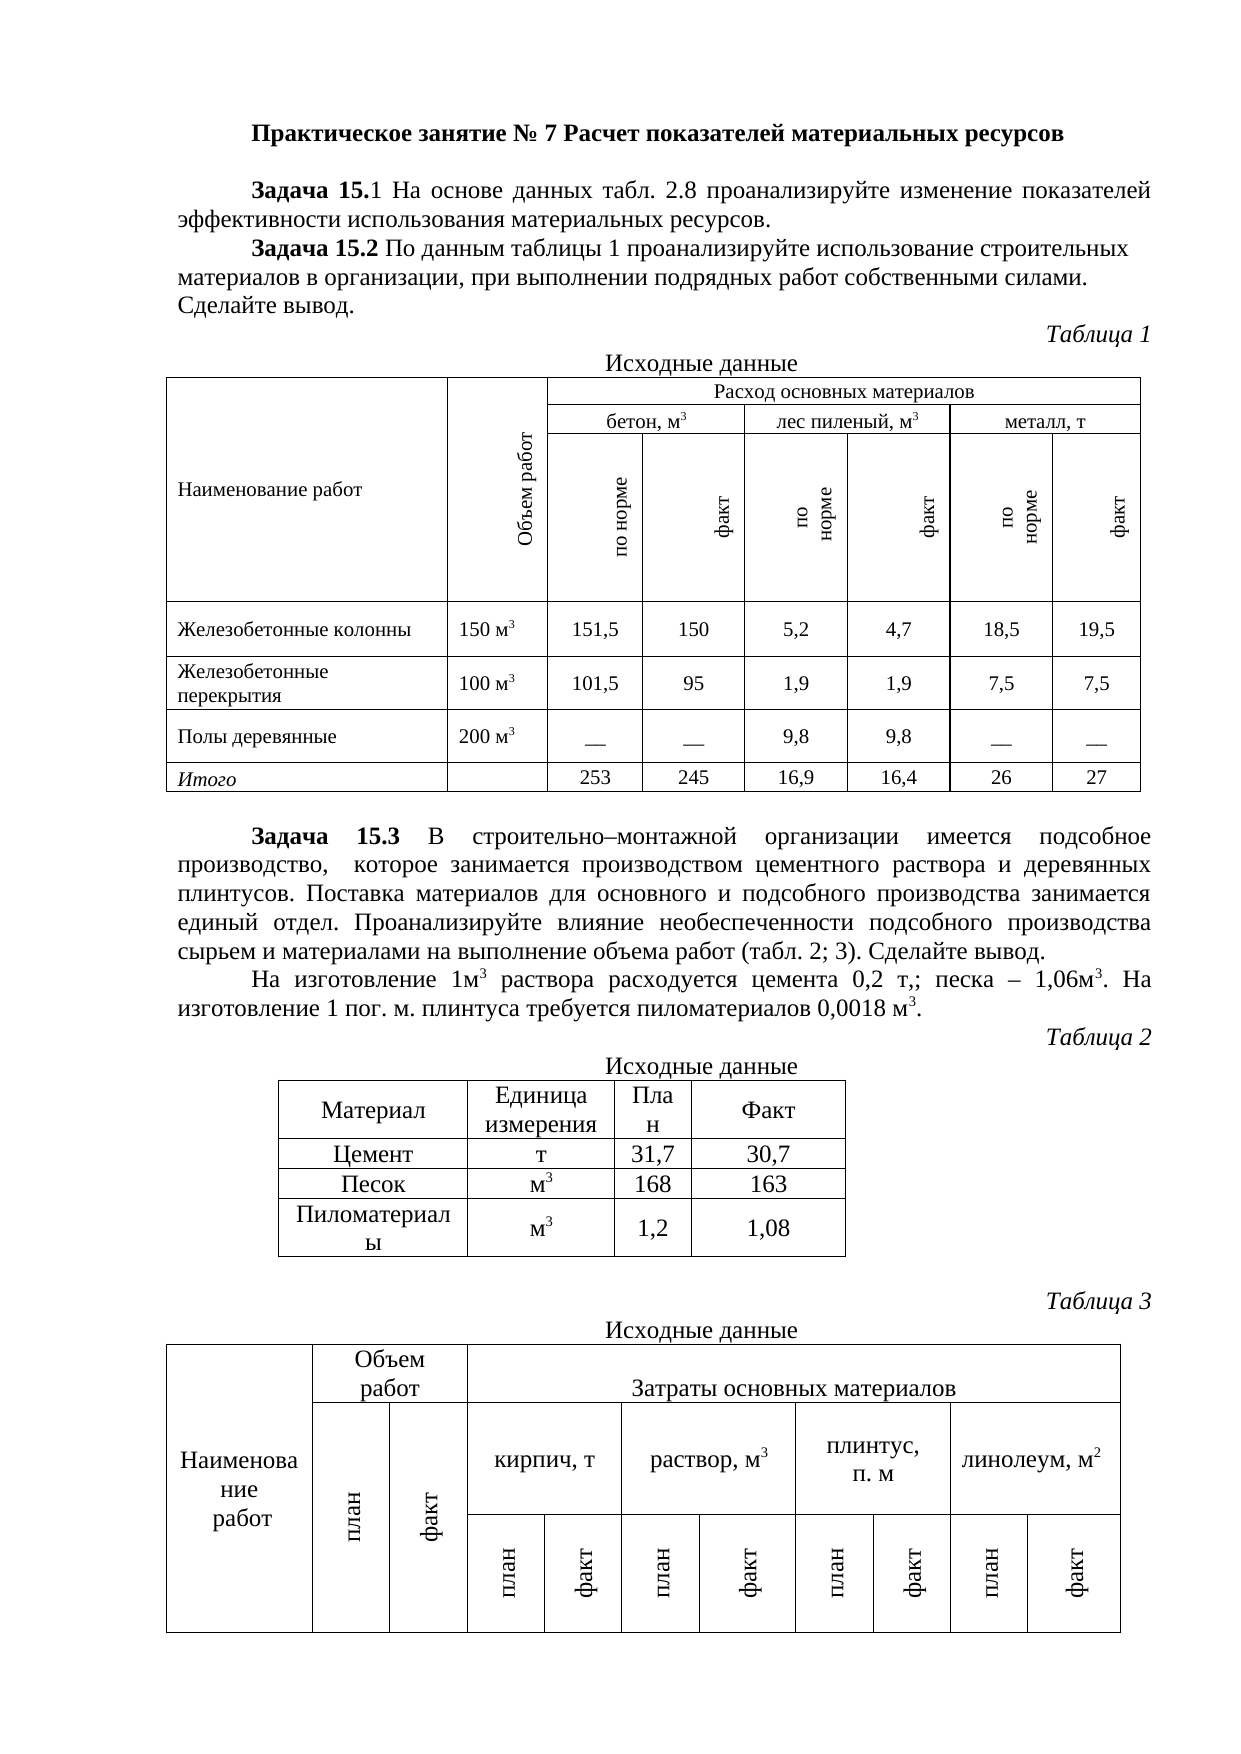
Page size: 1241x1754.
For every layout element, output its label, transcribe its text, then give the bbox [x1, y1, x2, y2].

table_cell металл, т [951, 405, 1140, 433]
table_cell [448, 602, 547, 656]
table_cell факт [1053, 434, 1140, 601]
table_cell 163 [692, 1169, 845, 1198]
table_cell Итого [167, 763, 447, 791]
table_cell 150 [643, 602, 744, 656]
table_cell 30,7 [692, 1139, 845, 1168]
text Таблица 1 [177, 319, 1152, 348]
table_cell по норме [745, 434, 847, 601]
table_header Единица измерения [468, 1081, 614, 1138]
table_cell 101,5 [548, 657, 642, 709]
text Практическое занятие № 7 Расчет показателей материальных ресурсов [177, 118, 1152, 147]
table_cell __ [548, 710, 642, 762]
table_cell 95 [643, 657, 744, 709]
table_cell [448, 710, 547, 762]
table_cell 16,9 [745, 763, 847, 791]
table_cell факт [643, 434, 744, 601]
table_cell Пиломатериалы [279, 1199, 467, 1256]
table_cell 1,2 [615, 1199, 691, 1256]
table_cell факт [390, 1403, 467, 1632]
text На изготовление 1м3 раствора расходуется цемента 0,2 т,; песка – 1,06м3. На изготовление 1 пог. м. плинтуса требуется пиломатериалов . [177, 964, 1152, 1022]
table_cell Полы деревянные [167, 710, 447, 762]
table_header Объем работ [448, 378, 547, 601]
text Задача 15.1 На основе данных табл. 2.8 проанализируйте изменение показателей эффективности использования материальных ресурсов. [177, 176, 1152, 233]
table_header Расход основных материалов [548, 378, 1140, 403]
table_cell Цемент [279, 1139, 467, 1168]
table_cell план [796, 1515, 873, 1632]
table_header Наименование работ [167, 378, 447, 601]
table_header Затраты основных материалов [468, 1345, 1120, 1402]
text Задача 15.3 В строительно–монтажной организации имеется подсобное производство, которое занимается производством цементного раствора и деревянных плинтусов. Поставка материалов для основного и подсобного производства занимается единый отдел. Проанализируйте влияние необеспеченности подсобного производства сырьем и материалами на выполнение объема работ (табл. 2; 3). Сделайте вывод. [177, 821, 1152, 964]
table_header Факт [692, 1081, 845, 1138]
table_cell 27 [1053, 763, 1140, 791]
table_cell линолеум, м2 [951, 1403, 1120, 1514]
table_cell кирпич, т [468, 1403, 621, 1514]
table_cell 4,7 [848, 602, 949, 656]
table_cell план [468, 1515, 544, 1632]
table_cell __ [1053, 710, 1140, 762]
text Исходные данные [177, 1051, 1152, 1079]
table_cell м3 [468, 1199, 614, 1256]
table_cell бетон, м3 [548, 405, 744, 433]
text Задача 15.2 По данным таблицы 1 проанализируйте использование строительных материалов в организации, при выполнении подрядных работ собственными силами. Сделайте вывод. [177, 233, 1152, 319]
text Исходные данные [177, 348, 1152, 377]
table_cell 7,5 [951, 657, 1052, 709]
table_cell 1,9 [745, 657, 847, 709]
table_cell 245 [643, 763, 744, 791]
table_cell 5,2 [745, 602, 847, 656]
table_cell 16,4 [848, 763, 949, 791]
table_cell лес пиленый, м3 [745, 405, 949, 433]
table_cell [448, 657, 547, 709]
table_cell факт [848, 434, 949, 601]
table_cell 19,5 [1053, 602, 1140, 656]
table_cell 168 [615, 1169, 691, 1198]
table_header Наименование работ [167, 1345, 312, 1632]
table_cell Песок [279, 1169, 467, 1198]
table_cell 1,08 [692, 1199, 845, 1256]
table_cell 7,5 [1053, 657, 1140, 709]
text Таблица 3 [177, 1286, 1152, 1315]
table_cell факт [1028, 1515, 1120, 1632]
table_cell 151,5 [548, 602, 642, 656]
table_cell Железобетонные колонны [167, 602, 447, 656]
table_cell Железобетонные перекрытия [167, 657, 447, 709]
table_cell [448, 763, 547, 791]
table_header План [615, 1081, 691, 1138]
table_cell раствор, м3 [622, 1403, 795, 1514]
table_cell плинтус, п. м [796, 1403, 950, 1514]
table_cell 9,8 [745, 710, 847, 762]
table_cell факт [545, 1515, 621, 1632]
table_cell т [468, 1139, 614, 1168]
table_cell по норме [951, 434, 1052, 601]
table_cell по норме [548, 434, 642, 601]
text Исходные данные [177, 1315, 1152, 1343]
table_cell м3 [468, 1169, 614, 1198]
table_header Материал [279, 1081, 467, 1138]
table_cell план [313, 1403, 389, 1632]
table_cell 31,7 [615, 1139, 691, 1168]
table_cell __ [643, 710, 744, 762]
table_cell 9,8 [848, 710, 949, 762]
table_cell факт [874, 1515, 950, 1632]
table_cell 26 [951, 763, 1052, 791]
text Таблица 2 [177, 1022, 1152, 1051]
table_cell 1,9 [848, 657, 949, 709]
table_cell 253 [548, 763, 642, 791]
table_cell план [622, 1515, 699, 1632]
table_cell 18,5 [951, 602, 1052, 656]
table_cell план [951, 1515, 1027, 1632]
table_cell __ [951, 710, 1052, 762]
table_header Объем работ [313, 1345, 467, 1402]
table_cell факт [700, 1515, 795, 1632]
